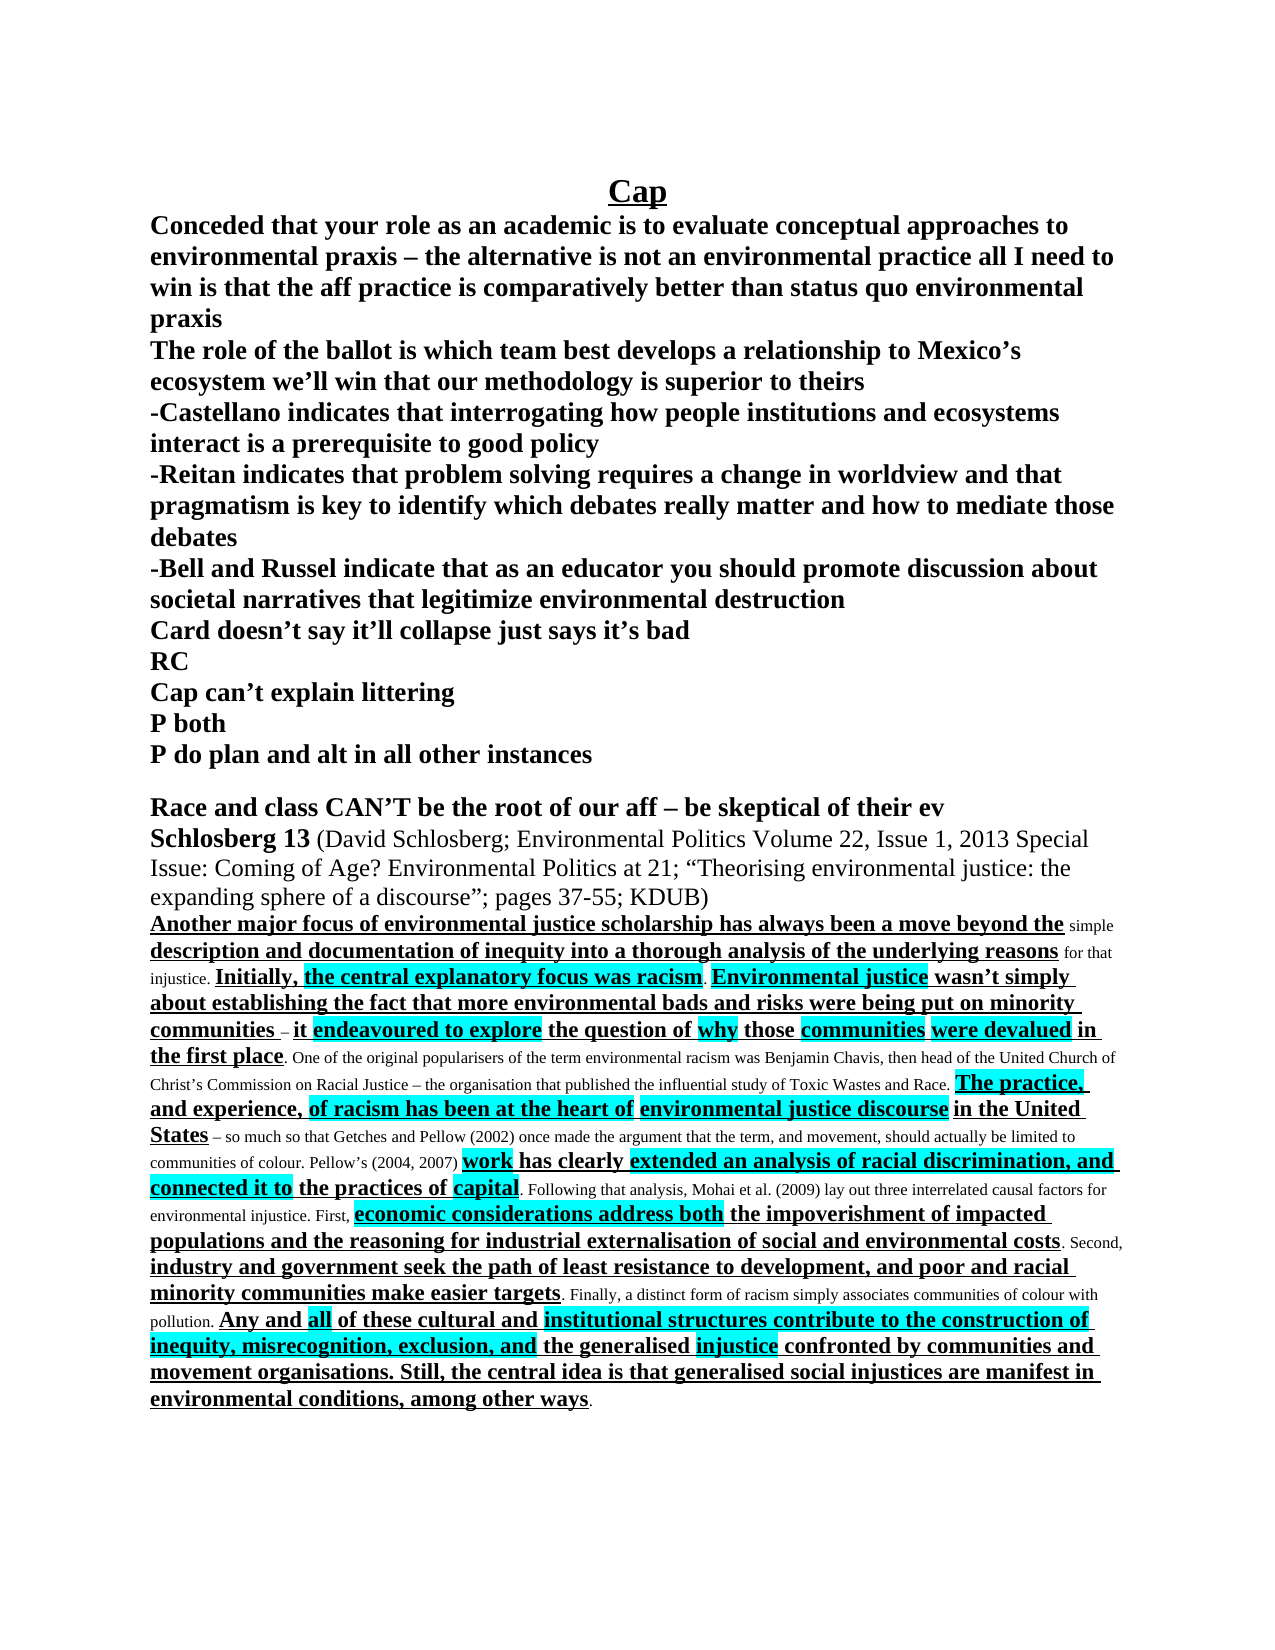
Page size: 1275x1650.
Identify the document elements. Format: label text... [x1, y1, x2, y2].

text P both [150, 707, 1125, 739]
subtitle Cap [150, 171, 1125, 209]
text -Bell and Russel indicate that as an educator you should promote discussion about societal narratives that legitimize environmental destruction [150, 552, 1125, 614]
text RC [150, 645, 1125, 676]
text The role of the ballot is which team best develops a relationship to Mexico’s ecosystem we’ll win that our methodology is superior to theirs [150, 334, 1125, 396]
text Conceded that your role as an academic is to evaluate conceptual approaches to environmental praxis – the alternative is not an environmental practice all I need to win is that the aff practice is comparatively better than status quo environmental praxis [150, 209, 1125, 334]
text -Castellano indicates that interrogating how people institutions and ecosystems interact is a prerequisite to good policy [150, 396, 1125, 458]
text Cap can’t explain littering [150, 676, 1125, 707]
text Card doesn’t say it’ll collapse just says it’s bad [150, 614, 1125, 645]
subtitle Race and class CAN’T be the root of our aff – be skeptical of their ev [150, 791, 1125, 822]
text Schlosberg 13 (David Schlosberg; Environmental Politics Volume 22, Issue 1, 2013 Special Issue: Coming of Age? Environmental Politics at 21; “Theorising environmental justice: the expanding sphere of a discourse”; pages 37-55; KDUB) [150, 822, 1125, 910]
text Another major focus of environmental justice scholarship has always been a move beyond the simple description and documentation of inequity into a thorough analysis of the underlying reasons for that injustice. Initially, the central explanatory focus was racism. Environmental justice wasn’t simply about establishing the fact that more environmental bads and risks were being put on minority communities – it endeavoured to explore the question of why those communities were devalued in the first place. One of the original popularisers of the term environmental racism was Benjamin Chavis, then head of the United Church of Christ’s Commission on Racial Justice – the organisation that published the influential study of Toxic Wastes and Race. The practice, and experience, of racism has been at the heart of environmental justice discourse in the United States – so much so that Getches and Pellow (2002) once made the argument that the term, and movement, should actually be limited to communities of colour. Pellow’s (2004, 2007) work has clearly extended an analysis of racial discrimination, and connected it to the practices of capital. Following that analysis, Mohai et al. (2009) lay out three interrelated causal factors for environmental injustice. First, economic considerations address both the impoverishment of impacted populations and the reasoning for industrial externalisation of social and environmental costs. Second, industry and government seek the path of least resistance to development, and poor and racial minority communities make easier targets. Finally, a distinct form of racism simply associates communities of colour with pollution. Any and all of these cultural and institutional structures contribute to the construction of inequity, misrecognition, exclusion, and the generalised injustice confronted by communities and movement organisations. Still, the central idea is that generalised social injustices are manifest in environmental conditions, among other ways. [150, 910, 1125, 1411]
text P do plan and alt in all other instances [150, 739, 1125, 770]
text -Reitan indicates that problem solving requires a change in worldview and that pragmatism is key to identify which debates really matter and how to mediate those debates [150, 458, 1125, 552]
